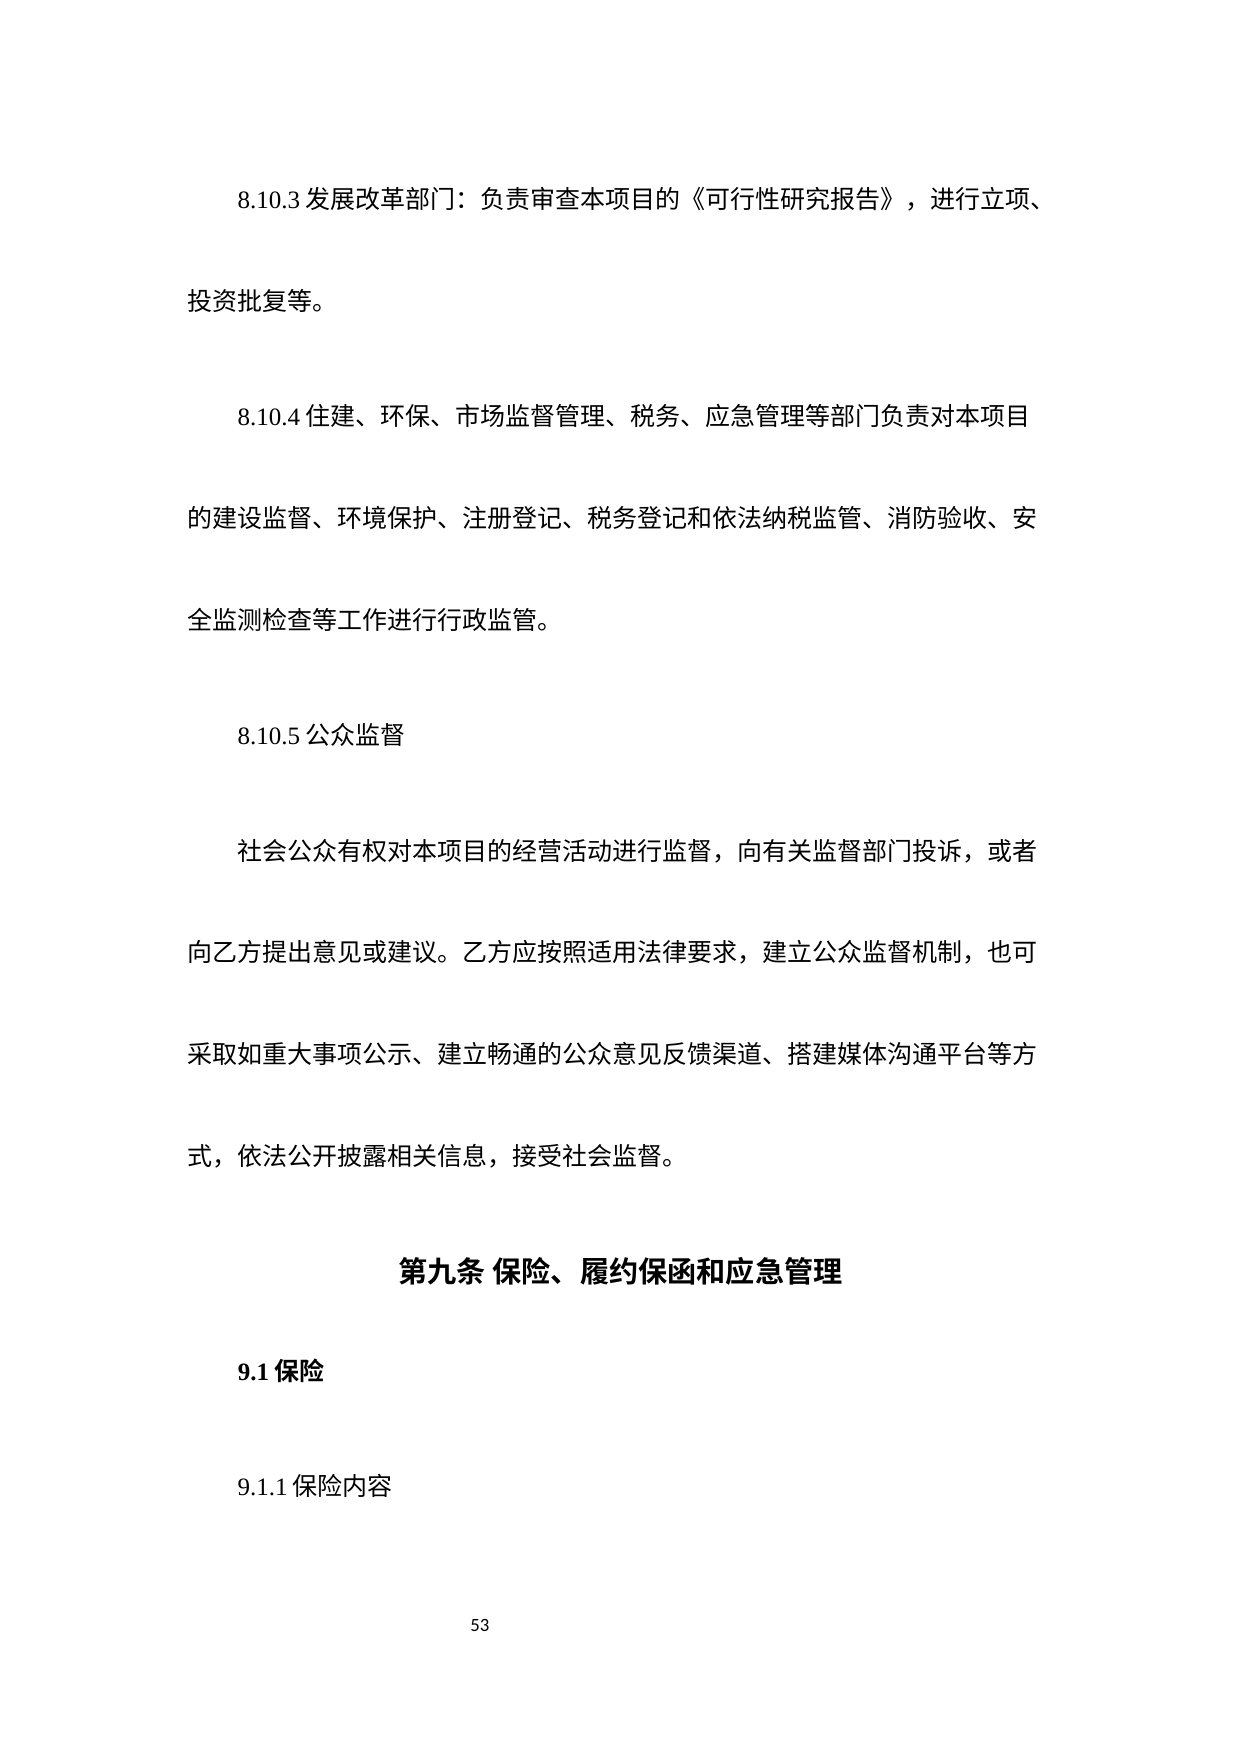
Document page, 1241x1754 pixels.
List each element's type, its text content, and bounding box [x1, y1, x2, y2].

subtitle 第九条 保险、履约保函和应急管理 [187, 1236, 1053, 1304]
text 8.10.3发展改革部门：负责审查本项目的《可行性研究报告》，进行立项、投资批复等。 [187, 164, 1053, 334]
text 社会公众有权对本项目的经营活动进行监督，向有关监督部门投诉，或者向乙方提出意见或建议。乙方应按照适用法律要求，建立公众监督机制，也可采取如重大事项公示、建立畅通的公众意见反馈渠道、搭建媒体沟通平台等方式，依法公开披露相关信息，接受社会监督。 [187, 815, 1053, 1189]
text 8.10.4住建、环保、市场监督管理、税务、应急管理等部门负责对本项目的建设监督、环境保护、注册登记、税务登记和依法纳税监管、消防验收、安全监测检查等工作进行行政监管。 [187, 381, 1053, 653]
subtitle 9.1保险 [187, 1335, 1053, 1403]
text 8.10.5公众监督 [187, 700, 1053, 768]
text 9.1.1保险内容 [187, 1451, 1053, 1518]
